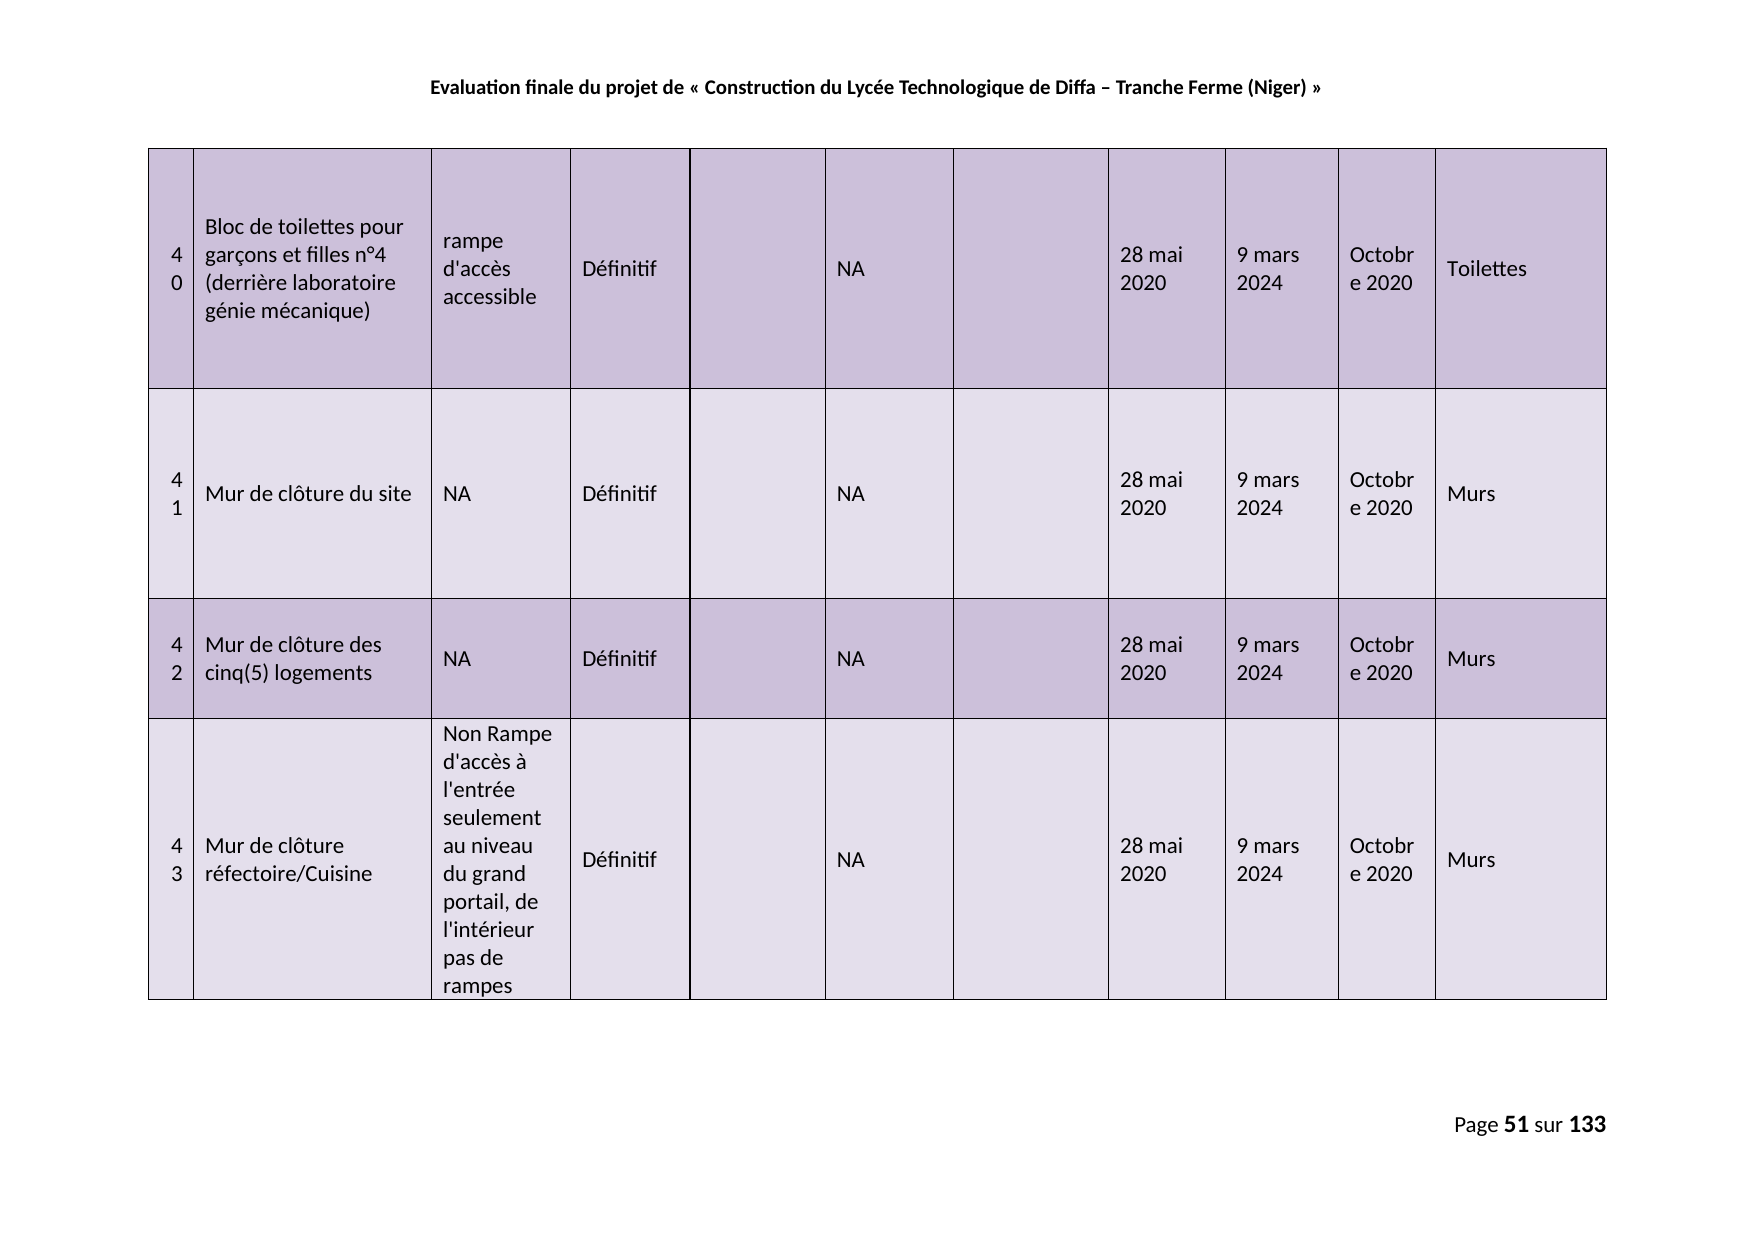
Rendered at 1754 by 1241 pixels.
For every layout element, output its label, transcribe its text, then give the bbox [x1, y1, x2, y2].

table_cell Murs [1436, 719, 1606, 999]
table_cell [954, 149, 1108, 388]
table_cell Murs [1436, 389, 1606, 598]
table_cell [954, 389, 1108, 598]
table_cell Mur de clôture réfectoire/Cuisine [194, 719, 431, 999]
table_cell Bloc de toilettes pour garçons et filles n°4 (derrière laboratoire génie mécanique) [194, 149, 431, 388]
table_cell Non Rampe d'accès à l'entrée seulement au niveau du grand portail, de l'intérieur pas de rampes [432, 719, 570, 999]
table_cell rampe d'accès accessible [432, 149, 570, 388]
table_cell [691, 149, 825, 388]
table_cell Définitif [571, 719, 689, 999]
table_cell Définitif [571, 389, 689, 598]
table_cell 40 [149, 149, 193, 388]
table_cell Octobre 2020 [1339, 599, 1435, 718]
table_cell Définitif [571, 149, 689, 388]
table_cell 9 mars 2024 [1226, 599, 1338, 718]
table_cell NA [826, 719, 953, 999]
table_cell 28 mai 2020 [1109, 149, 1225, 388]
table_cell 43 [149, 719, 193, 999]
table_cell Mur de clôture du site [194, 389, 431, 598]
table_cell [954, 719, 1108, 999]
table_cell Murs [1436, 599, 1606, 718]
table_cell NA [826, 149, 953, 388]
table_cell Octobre 2020 [1339, 149, 1435, 388]
table_cell 28 mai 2020 [1109, 599, 1225, 718]
table_cell [691, 719, 825, 999]
table_cell 9 mars 2024 [1226, 719, 1338, 999]
table_cell [691, 389, 825, 598]
table_cell Octobre 2020 [1339, 719, 1435, 999]
table_cell Octobre 2020 [1339, 389, 1435, 598]
table_cell 9 mars 2024 [1226, 149, 1338, 388]
table_cell Toilettes [1436, 149, 1606, 388]
table_cell 9 mars 2024 [1226, 389, 1338, 598]
table_cell 41 [149, 389, 193, 598]
table_cell NA [432, 389, 570, 598]
table_cell 42 [149, 599, 193, 718]
table_cell NA [826, 599, 953, 718]
table_cell Mur de clôture des cinq(5) logements [194, 599, 431, 718]
table_cell 28 mai 2020 [1109, 389, 1225, 598]
table_cell [954, 599, 1108, 718]
table_cell Définitif [571, 599, 689, 718]
table_cell NA [826, 389, 953, 598]
table_cell 28 mai 2020 [1109, 719, 1225, 999]
table_cell [691, 599, 825, 718]
table_cell NA [432, 599, 570, 718]
